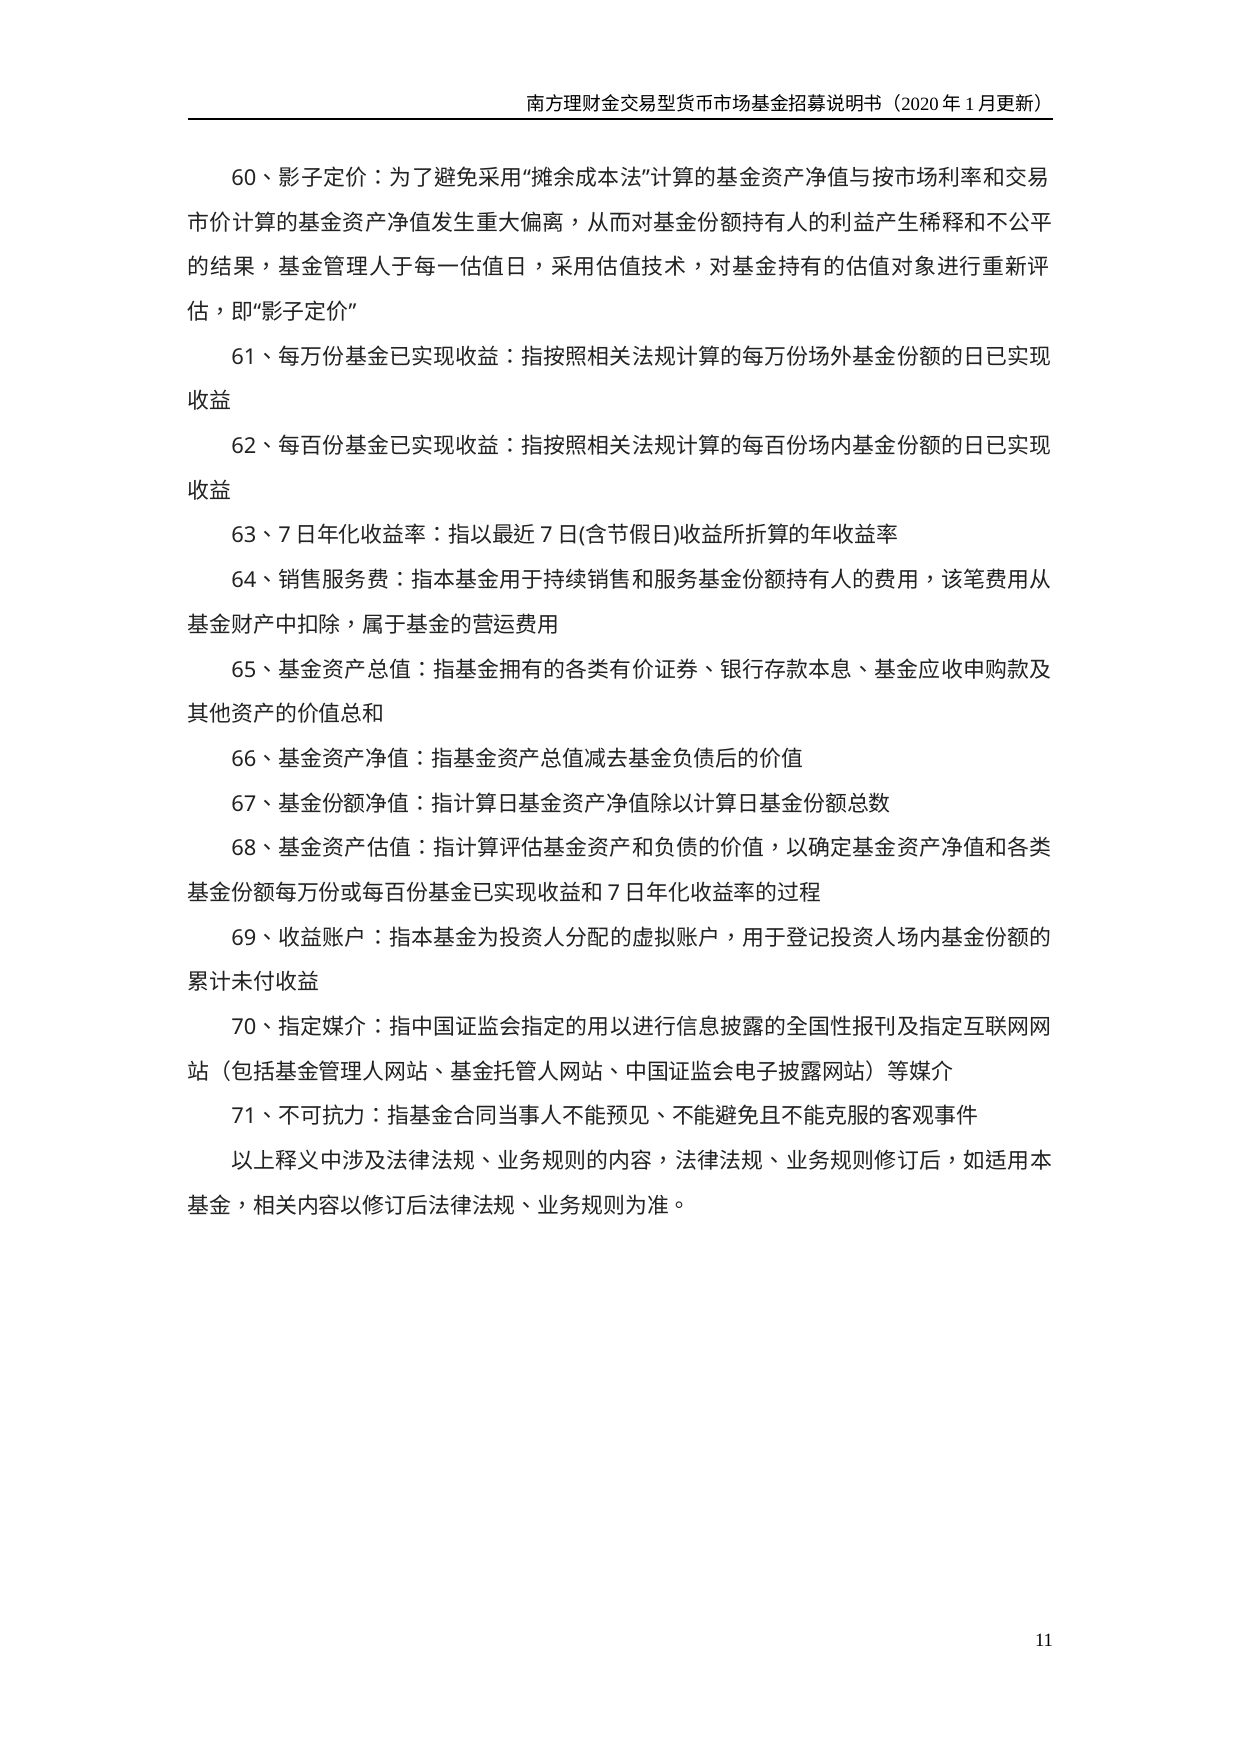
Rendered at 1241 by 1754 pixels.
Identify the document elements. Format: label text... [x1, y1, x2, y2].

text 63、7日年化收益率：指以最近7日(含节假日)收益所折算的年收益率 [187, 519, 1053, 549]
text 68、基金资产估值：指计算评估基金资产和负债的价值，以确定基金资产净值和各类基金份额每万份或每百份基金已实现收益和7日年化收益率的过程 [187, 832, 1053, 907]
text 65、基金资产总值：指基金拥有的各类有价证券、银行存款本息、基金应收申购款及其他资产的价值总和 [187, 653, 1053, 728]
text 62、每百份基金已实现收益：指按照相关法规计算的每百份场内基金份额的日已实现收益 [187, 430, 1053, 504]
text 71、不可抗力：指基金合同当事人不能预见、不能避免且不能克服的客观事件 [187, 1100, 1053, 1130]
text 67、基金份额净值：指计算日基金资产净值除以计算日基金份额总数 [187, 788, 1053, 817]
text 60、影子定价：为了避免采用“摊余成本法”计算的基金资产净值与按市场利率和交易市价计算的基金资产净值发生重大偏离，从而对基金份额持有人的利益产生稀释和不公平的结果，基金管理人于每一估值日，采用估值技术，对基金持有的估值对象进行重新评估，即“影子定价” [187, 162, 1053, 326]
text 69、收益账户：指本基金为投资人分配的虚拟账户，用于登记投资人场内基金份额的累计未付收益 [187, 922, 1053, 996]
text 64、销售服务费：指本基金用于持续销售和服务基金份额持有人的费用，该笔费用从基金财产中扣除，属于基金的营运费用 [187, 564, 1053, 639]
text 61、每万份基金已实现收益：指按照相关法规计算的每万份场外基金份额的日已实现收益 [187, 341, 1053, 415]
text 66、基金资产净值：指基金资产总值减去基金负债后的价值 [187, 743, 1053, 773]
text 以上释义中涉及法律法规、业务规则的内容，法律法规、业务规则修订后，如适用本基金，相关内容以修订后法律法规、业务规则为准。 [187, 1145, 1053, 1219]
text 70、指定媒介：指中国证监会指定的用以进行信息披露的全国性报刊及指定互联网网站（包括基金管理人网站、基金托管人网站、中国证监会电子披露网站）等媒介 [187, 1011, 1053, 1086]
